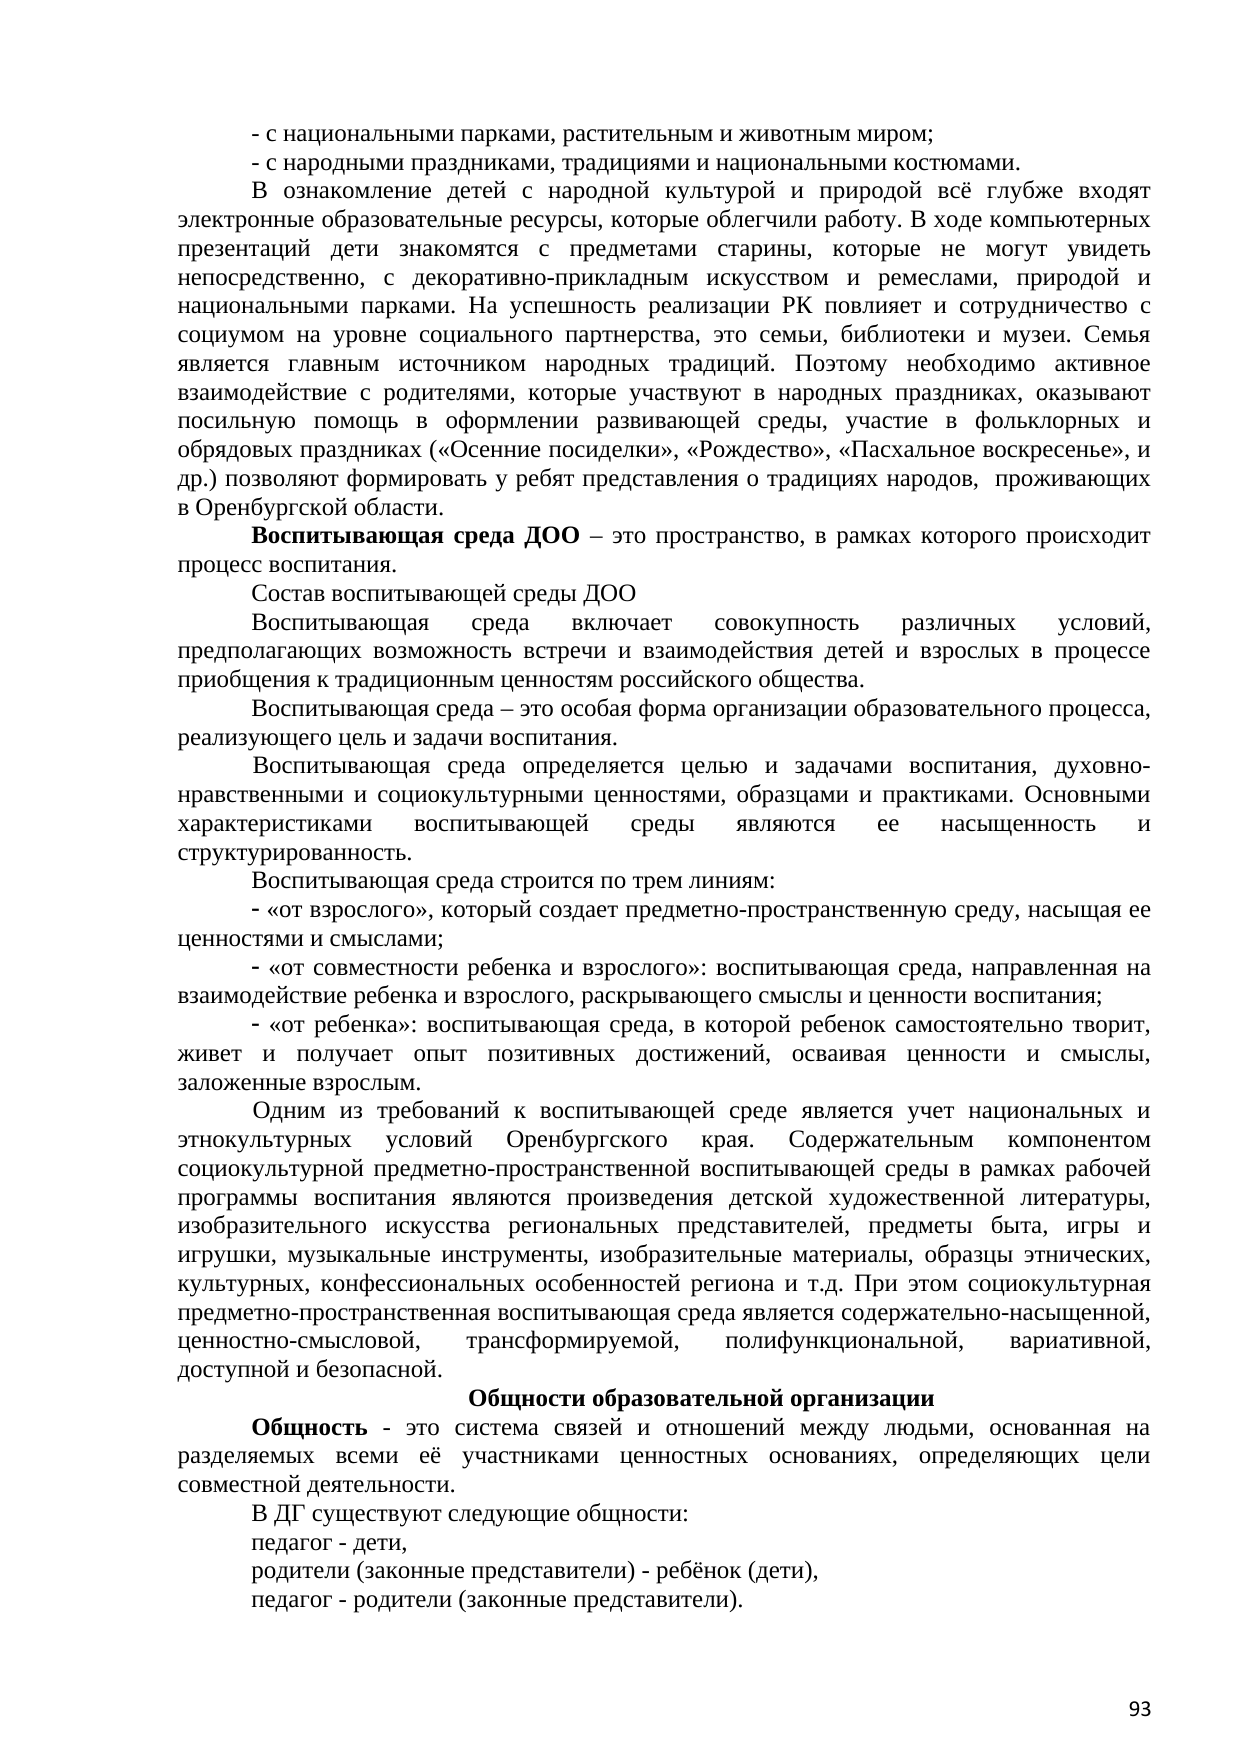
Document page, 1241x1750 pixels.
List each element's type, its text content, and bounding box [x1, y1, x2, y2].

text «от совместности ребенка и взрослого»: воспитывающая среда, направленная на взаимодействие ребенка и взрослого, раскрывающего смыслы и ценности воспитания; [177, 952, 1152, 1009]
text педагог - дети, [177, 1527, 1152, 1556]
text Воспитывающая среда строится по трем линиям: [177, 866, 1152, 894]
text родители (законные представители) - ребёнок (дети), [177, 1556, 1152, 1584]
subtitle Состав воспитывающей среды ДОО [177, 578, 1152, 607]
text педагог - родители (законные представители). [177, 1584, 1152, 1613]
text «от ребенка»: воспитывающая среда, в которой ребенок самостоятельно творит, живет и получает опыт позитивных достижений, осваивая ценности и смыслы, заложенные взрослым. [177, 1009, 1152, 1096]
text - с национальными парками, растительным и животным миром; [177, 118, 1152, 147]
text Одним из требований к воспитывающей среде является учет национальных и этнокультурных условий Оренбургского края. Содержательным компонентом социокультурной предметно-пространственной воспитывающей среды в рамках рабочей программы воспитания являются произведения детской художественной литературы, изобразительного искусства региональных представителей, предметы быта, игры и игрушки, музыкальные инструменты, изобразительные материалы, образцы этнических, культурных, конфессиональных особенностей региона и т.д. При этом социокультурная предметно-пространственная воспитывающая среда является содержательно-насыщенной, ценностно-смысловой, трансформируемой, полифункциональной, вариативной, доступной и безопасной. [177, 1096, 1152, 1383]
text В ознакомление детей с народной культурой и природой всё глубже входят электронные образовательные ресурсы, которые облегчили работу. В ходе компьютерных презентаций дети знакомятся с предметами старины, которые не могут увидеть непосредственно, с декоративно-прикладным искусством и ремеслами, природой и национальными парками. На успешность реализации РК повлияет и сотрудничество с социумом на уровне социального партнерства, это семьи, библиотеки и музеи. Семья является главным источником народных традиций. Поэтому необходимо активное взаимодействие с родителями, которые участвуют в народных праздниках, оказывают посильную помощь в оформлении развивающей среды, участие в фольклорных и обрядовых праздниках («Осенние посиделки», «Рождество», «Пасхальное воскресенье», и др.) позволяют формировать у ребят представления о традициях народов, проживающих в Оренбургской области. [177, 176, 1152, 521]
text Воспитывающая среда ДОО – это пространство, в рамках которого происходит процесс воспитания. [177, 521, 1152, 578]
subtitle Общности образовательной организации [177, 1383, 1152, 1412]
text «от взрослого», который создает предметно-пространственную среду, насыщая ее ценностями и смыслами; [177, 894, 1152, 952]
text Воспитывающая среда включает совокупность различных условий, предполагающих возможность встречи и взаимодействия детей и взрослых в процессе приобщения к традиционным ценностям российского общества. [177, 607, 1152, 693]
text - с народными праздниками, традициями и национальными костюмами. [177, 147, 1152, 176]
text В ДГ существуют следующие общности: [177, 1498, 1152, 1527]
text Воспитывающая среда определяется целью и задачами воспитания, духовно-нравственными и социокультурными ценностями, образцами и практиками. Основными характеристиками воспитывающей среды являются ее насыщенность и структурированность. [177, 751, 1152, 866]
text Общность - это система связей и отношений между людьми, основанная на разделяемых всеми её участниками ценностных основаниях, определяющих цели совместной деятельности. [177, 1412, 1152, 1498]
text Воспитывающая среда – это особая форма организации образовательного процесса, реализующего цель и задачи воспитания. [177, 693, 1152, 751]
